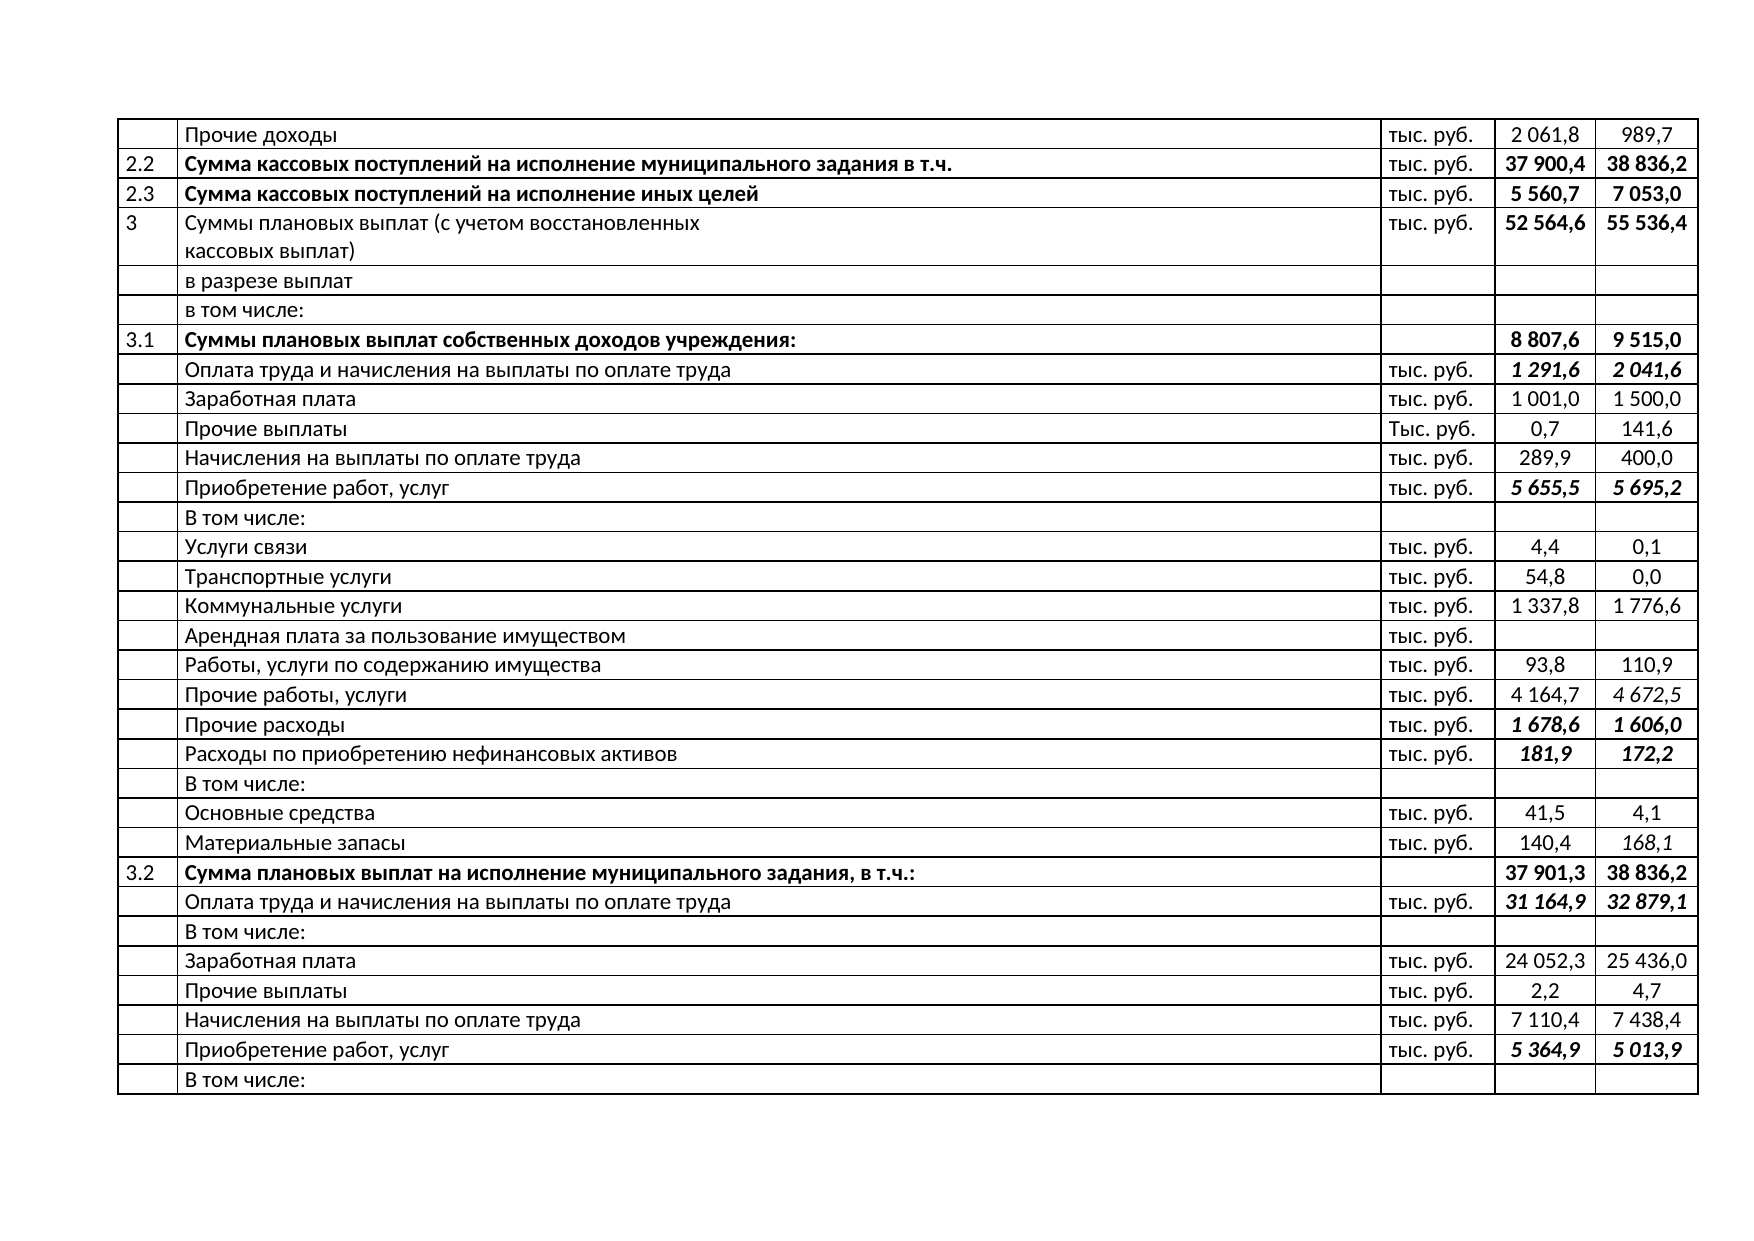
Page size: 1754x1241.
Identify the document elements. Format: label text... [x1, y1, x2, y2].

table_cell [1382, 266, 1494, 294]
table_cell Сумма плановых выплат на исполнение муниципального задания, в т.ч.: [178, 858, 1380, 886]
table_cell 4 164,7 [1496, 680, 1595, 708]
table_cell в том числе: [178, 296, 1380, 324]
table_cell Основные средства [178, 799, 1380, 827]
table_cell тыс. руб. [1382, 179, 1494, 207]
table_cell [1496, 1065, 1595, 1093]
table_cell 24 052,3 [1496, 947, 1595, 974]
table_cell тыс. руб. [1382, 710, 1494, 738]
table_cell [119, 414, 177, 442]
table_cell [1382, 1065, 1494, 1093]
table_cell [1596, 503, 1697, 531]
table_cell 400,0 [1596, 444, 1697, 472]
table_cell [119, 120, 177, 148]
table_cell [1382, 858, 1494, 886]
table_cell 3.2 [119, 858, 177, 886]
table_cell Заработная плата [178, 385, 1380, 412]
table_cell [1596, 266, 1697, 294]
table_cell 4 672,5 [1596, 680, 1697, 708]
table_cell [119, 1006, 177, 1034]
table_cell [1496, 621, 1595, 649]
table_cell [1496, 917, 1595, 945]
table_cell [119, 444, 177, 472]
table_cell тыс. руб. [1382, 740, 1494, 767]
table_cell [119, 1035, 177, 1063]
table_cell В том числе: [178, 917, 1380, 945]
table_cell [119, 503, 177, 531]
table_cell 37 900,4 [1496, 149, 1595, 177]
table_cell тыс. руб. [1382, 621, 1494, 649]
table_cell 1 500,0 [1596, 385, 1697, 412]
table_cell 41,5 [1496, 799, 1595, 827]
table_cell 37 901,3 [1496, 858, 1595, 886]
table_cell Сумма кассовых поступлений на исполнение муниципального задания в т.ч. [178, 149, 1380, 177]
table_cell Сумма кассовых поступлений на исполнение иных целей [178, 179, 1380, 207]
table_cell Приобретение работ, услуг [178, 1035, 1380, 1063]
table_cell [119, 473, 177, 501]
table_cell 168,1 [1596, 828, 1697, 856]
table_cell 989,7 [1596, 120, 1697, 148]
table_cell 2 061,8 [1496, 120, 1595, 148]
table_cell 54,8 [1496, 562, 1595, 590]
table_cell тыс. руб. [1382, 208, 1494, 264]
table_cell 2.2 [119, 149, 177, 177]
table_cell 7 438,4 [1596, 1006, 1697, 1034]
table_cell [1496, 503, 1595, 531]
table_cell [119, 976, 177, 1004]
table_cell Прочие доходы [178, 120, 1380, 148]
table_cell 1 776,6 [1596, 592, 1697, 619]
table_cell тыс. руб. [1382, 562, 1494, 590]
table_cell 2,2 [1496, 976, 1595, 1004]
table_cell 1 606,0 [1596, 710, 1697, 738]
table_cell 1 291,6 [1496, 355, 1595, 383]
table_cell 1 001,0 [1496, 385, 1595, 412]
table_cell Транспортные услуги [178, 562, 1380, 590]
table_cell 5 013,9 [1596, 1035, 1697, 1063]
table_cell 289,9 [1496, 444, 1595, 472]
table_cell Приобретение работ, услуг [178, 473, 1380, 501]
table_cell 7 053,0 [1596, 179, 1697, 207]
table_cell [1596, 621, 1697, 649]
table_cell тыс. руб. [1382, 799, 1494, 827]
table_cell [119, 680, 177, 708]
table_cell [1596, 296, 1697, 324]
table_cell 0,1 [1596, 532, 1697, 560]
table_cell тыс. руб. [1382, 680, 1494, 708]
table_cell [1496, 266, 1595, 294]
table_cell Коммунальные услуги [178, 592, 1380, 619]
table_cell [119, 296, 177, 324]
table_cell [119, 355, 177, 383]
table_cell 5 655,5 [1496, 473, 1595, 501]
table_cell в разрезе выплат [178, 266, 1380, 294]
table_cell Услуги связи [178, 532, 1380, 560]
table_cell 0,0 [1596, 562, 1697, 590]
table_cell Материальные запасы [178, 828, 1380, 856]
table_cell 5 560,7 [1496, 179, 1595, 207]
table_cell Заработная плата [178, 947, 1380, 974]
table_cell 38 836,2 [1596, 149, 1697, 177]
table_cell тыс. руб. [1382, 532, 1494, 560]
table_cell Прочие выплаты [178, 414, 1380, 442]
table_cell Расходы по приобретению нефинансовых активов [178, 740, 1380, 767]
table_cell 52 564,6 [1496, 208, 1595, 264]
table_cell 4,4 [1496, 532, 1595, 560]
table_cell 141,6 [1596, 414, 1697, 442]
table_cell Оплата труда и начисления на выплаты по оплате труда [178, 887, 1380, 915]
table_cell тыс. руб. [1382, 1006, 1494, 1034]
table_cell 1 678,6 [1496, 710, 1595, 738]
table_cell Арендная плата за пользование имуществом [178, 621, 1380, 649]
table_cell тыс. руб. [1382, 828, 1494, 856]
table_cell 140,4 [1496, 828, 1595, 856]
table_cell [119, 532, 177, 560]
table_cell [1382, 769, 1494, 797]
table_cell [119, 266, 177, 294]
table_cell [1382, 503, 1494, 531]
table_cell тыс. руб. [1382, 887, 1494, 915]
table_cell [119, 592, 177, 619]
table_cell [119, 651, 177, 679]
table_cell 4,1 [1596, 799, 1697, 827]
table_cell [119, 887, 177, 915]
table_cell 172,2 [1596, 740, 1697, 767]
table_cell [1382, 325, 1494, 353]
table_cell тыс. руб. [1382, 355, 1494, 383]
table_cell 2 041,6 [1596, 355, 1697, 383]
table_cell Суммы плановых выплат собственных доходов учреждения: [178, 325, 1380, 353]
table_cell 5 364,9 [1496, 1035, 1595, 1063]
table_cell [1596, 769, 1697, 797]
table_cell тыс. руб. [1382, 1035, 1494, 1063]
table_cell [119, 769, 177, 797]
table_cell 9 515,0 [1596, 325, 1697, 353]
table_cell Начисления на выплаты по оплате труда [178, 444, 1380, 472]
table_cell [119, 828, 177, 856]
table_cell 31 164,9 [1496, 887, 1595, 915]
table_cell тыс. руб. [1382, 120, 1494, 148]
table_cell тыс. руб. [1382, 444, 1494, 472]
table_cell [1596, 1065, 1697, 1093]
table_cell [1496, 769, 1595, 797]
table_cell [119, 710, 177, 738]
table_cell тыс. руб. [1382, 385, 1494, 412]
table_cell Работы, услуги по содержанию имущества [178, 651, 1380, 679]
table_cell 3.1 [119, 325, 177, 353]
table_cell 3 [119, 208, 177, 264]
table_cell [119, 799, 177, 827]
table_cell [1596, 917, 1697, 945]
table_cell 181,9 [1496, 740, 1595, 767]
table_cell [119, 621, 177, 649]
table_cell Суммы плановых выплат (с учетом восстановленных кассовых выплат) [178, 208, 1380, 264]
table_cell Прочие работы, услуги [178, 680, 1380, 708]
table_cell 110,9 [1596, 651, 1697, 679]
table_cell 8 807,6 [1496, 325, 1595, 353]
table_cell 25 436,0 [1596, 947, 1697, 974]
table_cell В том числе: [178, 769, 1380, 797]
table_cell [119, 1065, 177, 1093]
table_cell тыс. руб. [1382, 473, 1494, 501]
table_cell 38 836,2 [1596, 858, 1697, 886]
table_cell Начисления на выплаты по оплате труда [178, 1006, 1380, 1034]
table_cell 5 695,2 [1596, 473, 1697, 501]
table_cell тыс. руб. [1382, 651, 1494, 679]
table_cell Оплата труда и начисления на выплаты по оплате труда [178, 355, 1380, 383]
table_cell тыс. руб. [1382, 976, 1494, 1004]
table_cell [1382, 296, 1494, 324]
table_cell В том числе: [178, 503, 1380, 531]
table_cell 2.3 [119, 179, 177, 207]
table_cell тыс. руб. [1382, 947, 1494, 974]
table_cell В том числе: [178, 1065, 1380, 1093]
table_cell тыс. руб. [1382, 149, 1494, 177]
table_cell Прочие расходы [178, 710, 1380, 738]
table_cell тыс. руб. [1382, 592, 1494, 619]
table_cell 55 536,4 [1596, 208, 1697, 264]
table_cell 0,7 [1496, 414, 1595, 442]
table_cell [119, 947, 177, 974]
table_cell [119, 385, 177, 412]
table_cell 32 879,1 [1596, 887, 1697, 915]
table_cell [119, 740, 177, 767]
table_cell [119, 562, 177, 590]
table_cell 4,7 [1596, 976, 1697, 1004]
table_cell [119, 917, 177, 945]
table_cell Прочие выплаты [178, 976, 1380, 1004]
table_cell [1382, 917, 1494, 945]
table_cell 1 337,8 [1496, 592, 1595, 619]
table_cell [1496, 296, 1595, 324]
table_cell 93,8 [1496, 651, 1595, 679]
table_cell 7 110,4 [1496, 1006, 1595, 1034]
table_cell Тыс. руб. [1382, 414, 1494, 442]
